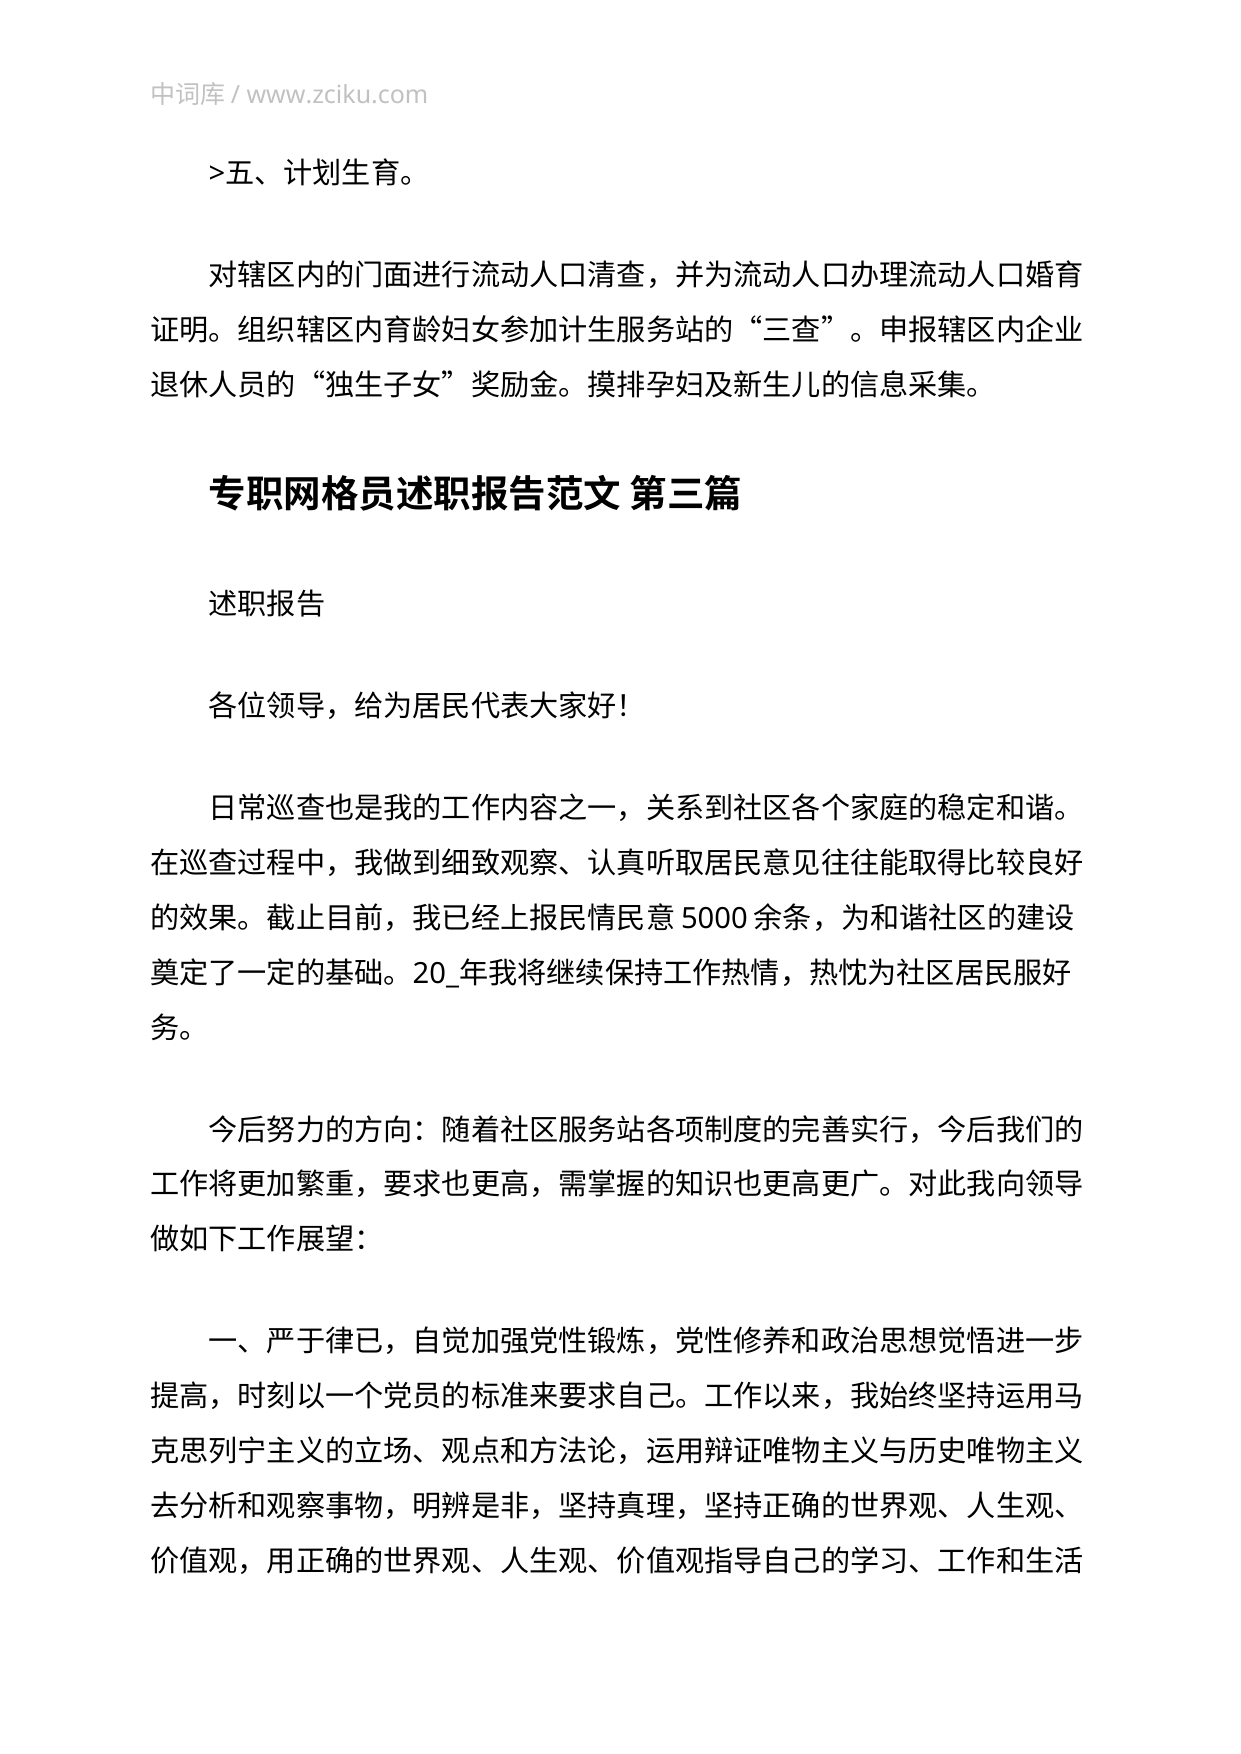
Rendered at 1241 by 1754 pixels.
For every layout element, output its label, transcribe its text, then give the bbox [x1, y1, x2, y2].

text >五、计划生育。 [150, 150, 1090, 192]
text 各位领导，给为居民代表大家好！ [150, 683, 1090, 725]
text 对辖区内的门面进行流动人口清查，并为流动人口办理流动人口婚育证明。组织辖区内育龄妇女参加计生服务站的“三查”。申报辖区内企业退休人员的“独生子女”奖励金。摸排孕妇及新生儿的信息采集。 [150, 252, 1090, 404]
text 日常巡查也是我的工作内容之一，关系到社区各个家庭的稳定和谐。在巡查过程中，我做到细致观察、认真听取居民意见往往能取得比较良好的效果。截止目前，我已经上报民情民意5000余条，为和谐社区的建设奠定了一定的基础。20_年我将继续保持工作热情，热忱为社区居民服好务。 [150, 784, 1090, 1047]
text 专职网格员述职报告范文 第三篇 [150, 463, 1090, 518]
text 述职报告 [150, 581, 1090, 623]
text 今后努力的方向：随着社区服务站各项制度的完善实行，今后我们的工作将更加繁重，要求也更高，需掌握的知识也更高更广。对此我向领导做如下工作展望： [150, 1106, 1090, 1258]
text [150, 1318, 1090, 1579]
